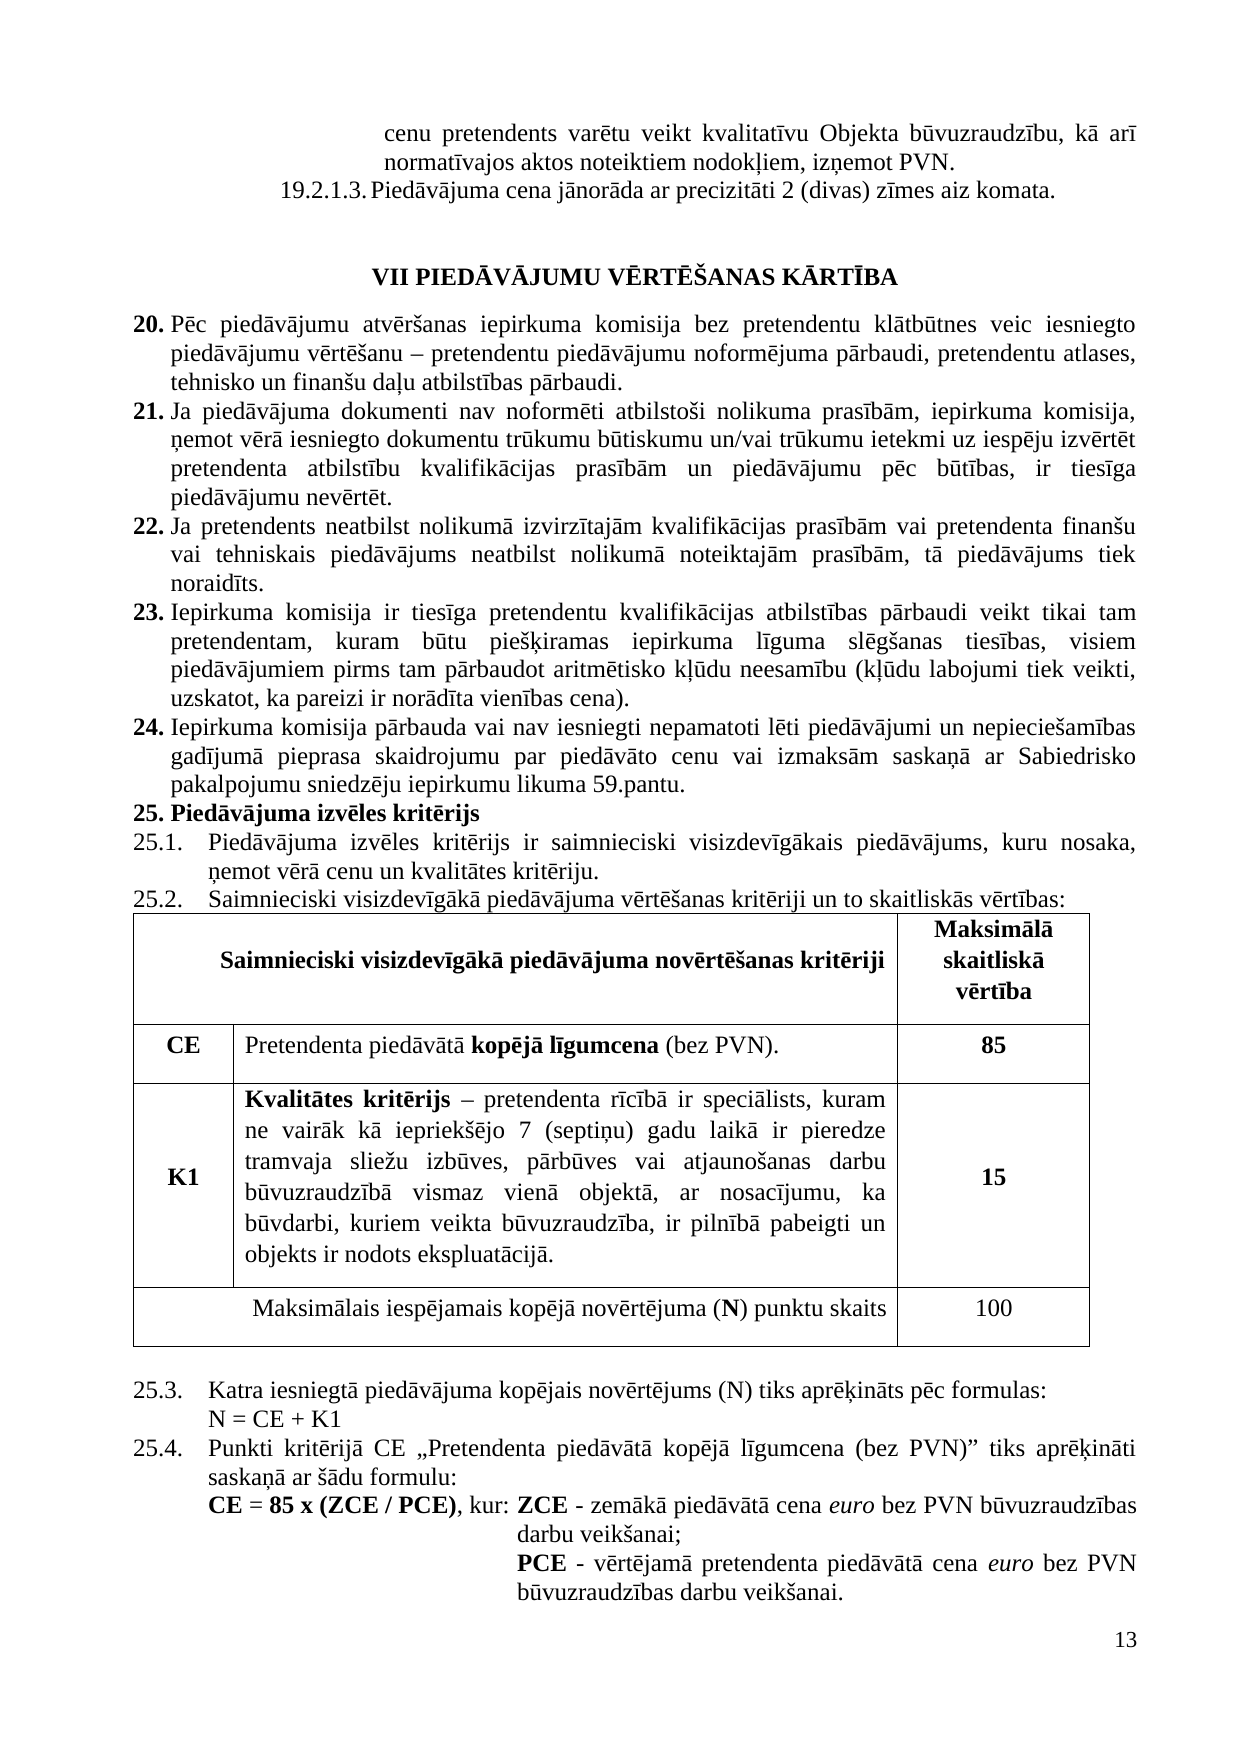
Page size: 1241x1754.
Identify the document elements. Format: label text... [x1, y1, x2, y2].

list Piedāvājuma izvēles kritērijs [133, 798, 1137, 827]
list Iepirkuma komisija ir tiesīga pretendentu kvalifikācijas atbilstības pārbaudi veikt tikai tam pretendentam, kuram būtu piešķiramas iepirkuma līguma slēgšanas tiesības, visiem piedāvājumiem pirms tam pārbaudot aritmētisko kļūdu neesamību (kļūdu labojumi tiek veikti, uzskatot, ka pareizi ir norādīta vienības cena). [133, 597, 1137, 712]
list Ja piedāvājuma dokumenti nav noformēti atbilstoši nolikuma prasībām, iepirkuma komisija, ņemot vērā iesniegto dokumentu trūkumu būtiskumu un/vai trūkumu ietekmi uz iespēju izvērtēt pretendenta atbilstību kvalifikācijas prasībām un piedāvājumu pēc būtības, ir tiesīga piedāvājumu nevērtēt. [133, 396, 1137, 511]
table_cell 100 [898, 1288, 1089, 1346]
list N = CE + K1 [208, 1404, 1137, 1433]
table_header Maksimālā skaitliskā vērtība [898, 914, 1089, 1024]
list Ja pretendents neatbilst nolikumā izvirzītajām kvalifikācijas prasībām vai pretendenta finanšu vai tehniskais piedāvājums neatbilst nolikumā noteiktajām prasībām, tā piedāvājums tiek noraidīts. [133, 511, 1137, 597]
table_cell Kvalitātes kritērijs – pretendenta rīcībā ir speciālists, kuram ne vairāk kā iepriekšējo 7 (septiņu) gadu laikā ir pieredze tramvaja sliežu izbūves, pārbūves vai atjaunošanas darbu būvuzraudzībā vismaz vienā objektā, ar nosacījumu, ka būvdarbi, kuriem veikta būvuzraudzība, ir pilnībā pabeigti un objekts ir nodots ekspluatācijā. [234, 1084, 897, 1287]
table_cell [134, 1288, 233, 1346]
list Punkti kritērijā CE „Pretendenta piedāvātā kopējā līgumcena (bez PVN)” tiks aprēķināti saskaņā ar šādu formulu: [133, 1433, 1137, 1491]
table_cell CE [134, 1025, 233, 1083]
list Piedāvājuma izvēles kritērijs ir saimnieciski visizdevīgākais piedāvājums, kuru nosaka, ņemot vērā cenu un kvalitātes kritēriju. [133, 827, 1137, 884]
list CE = 85 x (ZCE / PCE), kur: ZCE - zemākā piedāvātā cena euro bez PVN būvuzraudzības darbu veikšanai; [208, 1491, 1137, 1548]
list Iepirkuma komisija pārbauda vai nav iesniegti nepamatoti lēti piedāvājumi un nepieciešamības gadījumā pieprasa skaidrojumu par piedāvāto cenu vai izmaksām saskaņā ar Sabiedrisko pakalpojumu sniedzēju iepirkumu likuma 59.pantu. [133, 712, 1137, 798]
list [279, 118, 1137, 176]
table_cell Pretendenta piedāvātā kopējā līgumcena (bez PVN). [234, 1025, 897, 1083]
table_cell Maksimālais iespējamais kopējā novērtējuma (N) punktu skaits [233, 1288, 897, 1346]
list Pēc piedāvājumu atvēršanas iepirkuma komisija bez pretendentu klātbūtnes veic iesniegto piedāvājumu vērtēšanu – pretendentu piedāvājumu noformējuma pārbaudi, pretendentu atlases, tehnisko un finanšu daļu atbilstības pārbaudi. [133, 309, 1137, 396]
table_cell 85 [898, 1025, 1089, 1083]
list Piedāvājuma cena jānorāda ar precizitāti 2 (divas) zīmes aiz komata. [279, 176, 1137, 204]
list PCE - vērtējamā pretendenta piedāvātā cena euro bez PVN būvuzraudzības darbu veikšanai. [517, 1548, 1137, 1606]
list Saimnieciski visizdevīgākā piedāvājuma vērtēšanas kritēriji un to skaitliskās vērtības: [133, 884, 1137, 913]
table_header Saimnieciski visizdevīgākā piedāvājuma novērtēšanas kritēriji [134, 914, 897, 1024]
list Katra iesniegtā piedāvājuma kopējais novērtējums (N) tiks aprēķināts pēc formulas: [133, 1376, 1137, 1404]
text VII PIEDĀVĀJUMU VĒRTĒŠANAS KĀRTĪBA [133, 262, 1137, 291]
table_cell K1 [134, 1084, 233, 1287]
table_cell 15 [898, 1084, 1089, 1287]
